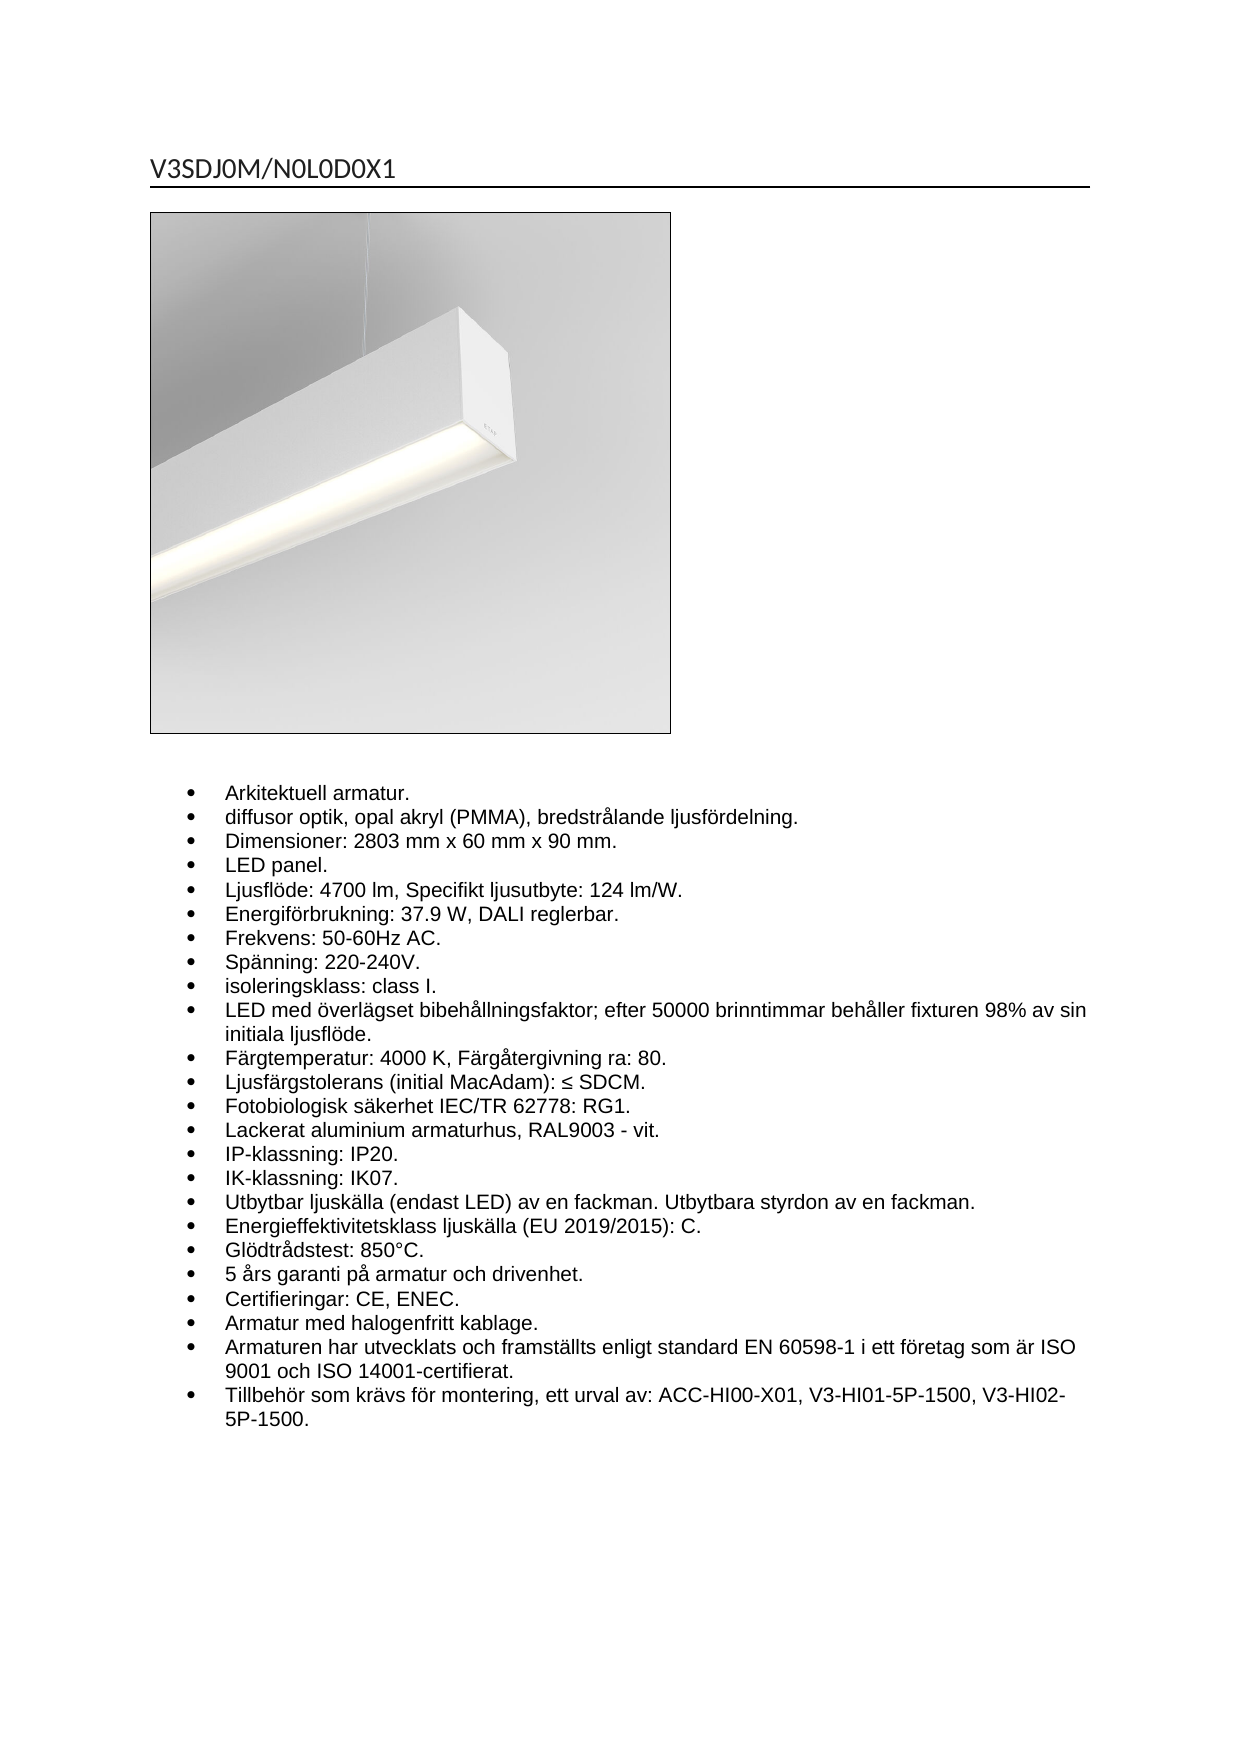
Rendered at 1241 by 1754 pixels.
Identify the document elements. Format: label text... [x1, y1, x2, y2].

list LED panel. [187, 853, 1090, 877]
list Glödtrådstest: 850°C. [187, 1238, 1090, 1262]
text V3SDJ0M/N0L0D0X1 [150, 150, 1090, 186]
list Energiförbrukning: 37.9 W, DALI reglerbar. [187, 901, 1090, 926]
list Färgtemperatur: 4000 K, Färgåtergivning ra: 80. [187, 1046, 1090, 1070]
list isoleringsklass: class I. [187, 974, 1090, 998]
list Dimensioner: 2803 mm x 60 mm x 90 mm. [187, 829, 1090, 853]
picture [151, 213, 670, 733]
list Tillbehör som krävs för montering, ett urval av: ACC-HI00-X01, V3-HI01-5P-1500, V3-HI02-5P-1500. [187, 1382, 1090, 1431]
list diffusor optik, opal akryl (PMMA), bredstrålande ljusfördelning. [187, 805, 1090, 829]
list Fotobiologisk säkerhet IEC/TR 62778: RG1. [187, 1094, 1090, 1118]
list 5 års garanti på armatur och drivenhet. [187, 1262, 1090, 1286]
list IP-klassning: IP20. [187, 1142, 1090, 1166]
list Arkitektuell armatur. [187, 781, 1090, 805]
list Spänning: 220-240V. [187, 949, 1090, 974]
list Utbytbar ljuskälla (endast LED) av en fackman. Utbytbara styrdon av en fackman. [187, 1190, 1090, 1214]
list Ljusfärgstolerans (initial MacAdam): ≤ SDCM. [187, 1070, 1090, 1094]
list Frekvens: 50-60Hz AC. [187, 926, 1090, 949]
list LED med överlägset bibehållningsfaktor; efter 50000 brinntimmar behåller fixturen 98% av sin initiala ljusflöde. [187, 998, 1090, 1046]
list Certifieringar: CE, ENEC. [187, 1286, 1090, 1310]
list Lackerat aluminium armaturhus, RAL9003 - vit. [187, 1118, 1090, 1142]
list IK-klassning: IK07. [187, 1166, 1090, 1190]
list Armatur med halogenfritt kablage. [187, 1310, 1090, 1334]
list Energieffektivitetsklass ljuskälla (EU 2019/2015): C. [187, 1214, 1090, 1238]
list Armaturen har utvecklats och framställts enligt standard EN 60598-1 i ett företag som är ISO 9001 och ISO 14001-certifierat. [187, 1334, 1090, 1382]
list Ljusflöde: 4700 lm, Specifikt ljusutbyte: 124 lm/W. [187, 877, 1090, 901]
